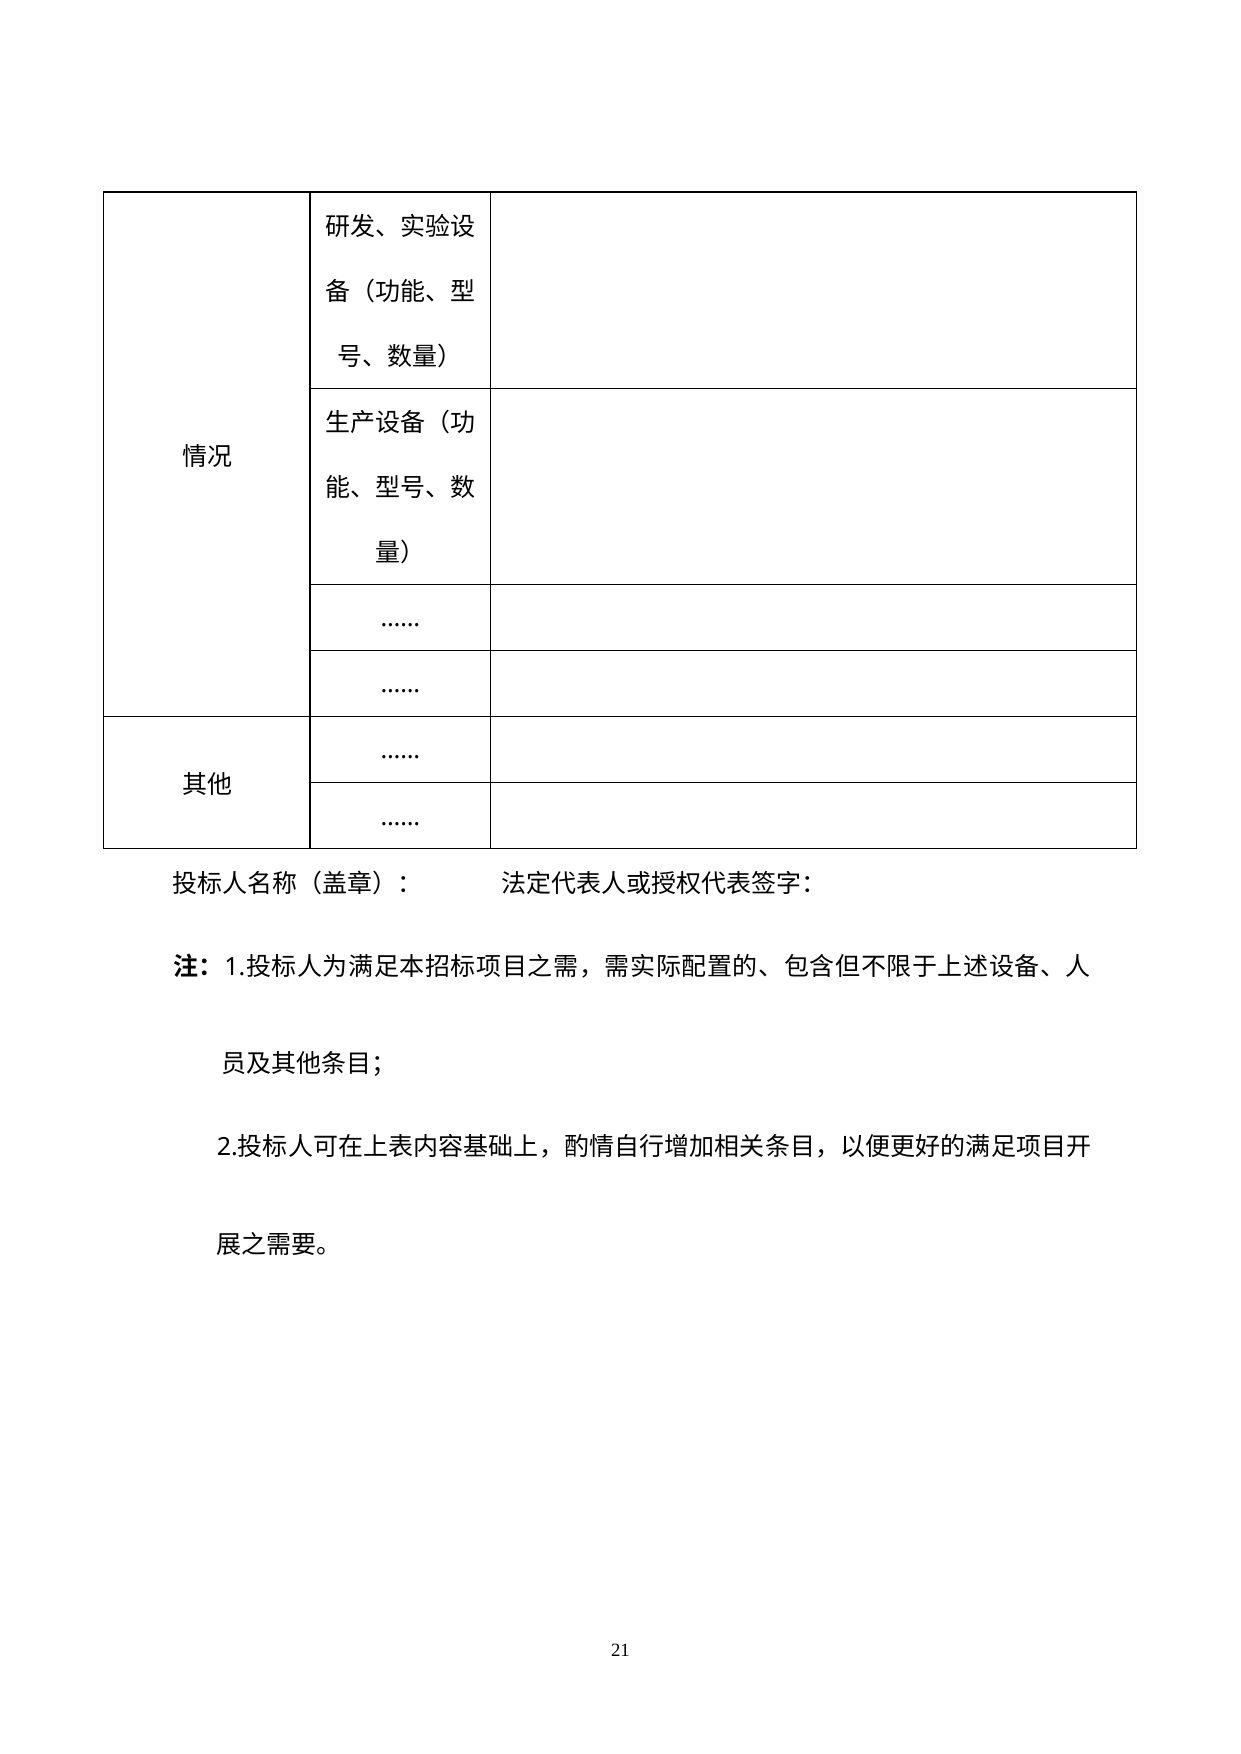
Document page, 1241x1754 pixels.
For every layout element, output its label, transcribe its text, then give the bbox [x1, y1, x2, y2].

table_cell [491, 193, 1136, 387]
table_cell [491, 783, 1136, 848]
table_cell 可为该项目配备人员、相关设备情况 [104, 193, 309, 716]
table_cell …… [311, 717, 490, 782]
table_cell [491, 651, 1136, 716]
table_cell …… [311, 585, 490, 649]
table_cell …… [311, 651, 490, 716]
text 2.投标人可在上表内容基础上，酌情自行增加相关条目，以便更好的满足项目开展之需要。 [217, 1112, 1092, 1275]
table_cell …… [311, 783, 490, 848]
table_cell 其他 [104, 717, 309, 848]
text 注：1.投标人为满足本招标项目之需，需实际配置的、包含但不限于上述设备、人员及其他条目； [173, 932, 1092, 1094]
table_cell 研发、实验设备（功能、型号、数量） [311, 193, 490, 387]
text 投标人名称（盖章）： 法定代表人或授权代表签字： [148, 849, 1092, 914]
table_cell [491, 717, 1136, 782]
table_cell [491, 585, 1136, 649]
table_cell [491, 389, 1136, 583]
table_cell 生产设备（功能、型号、数量） [311, 389, 490, 583]
